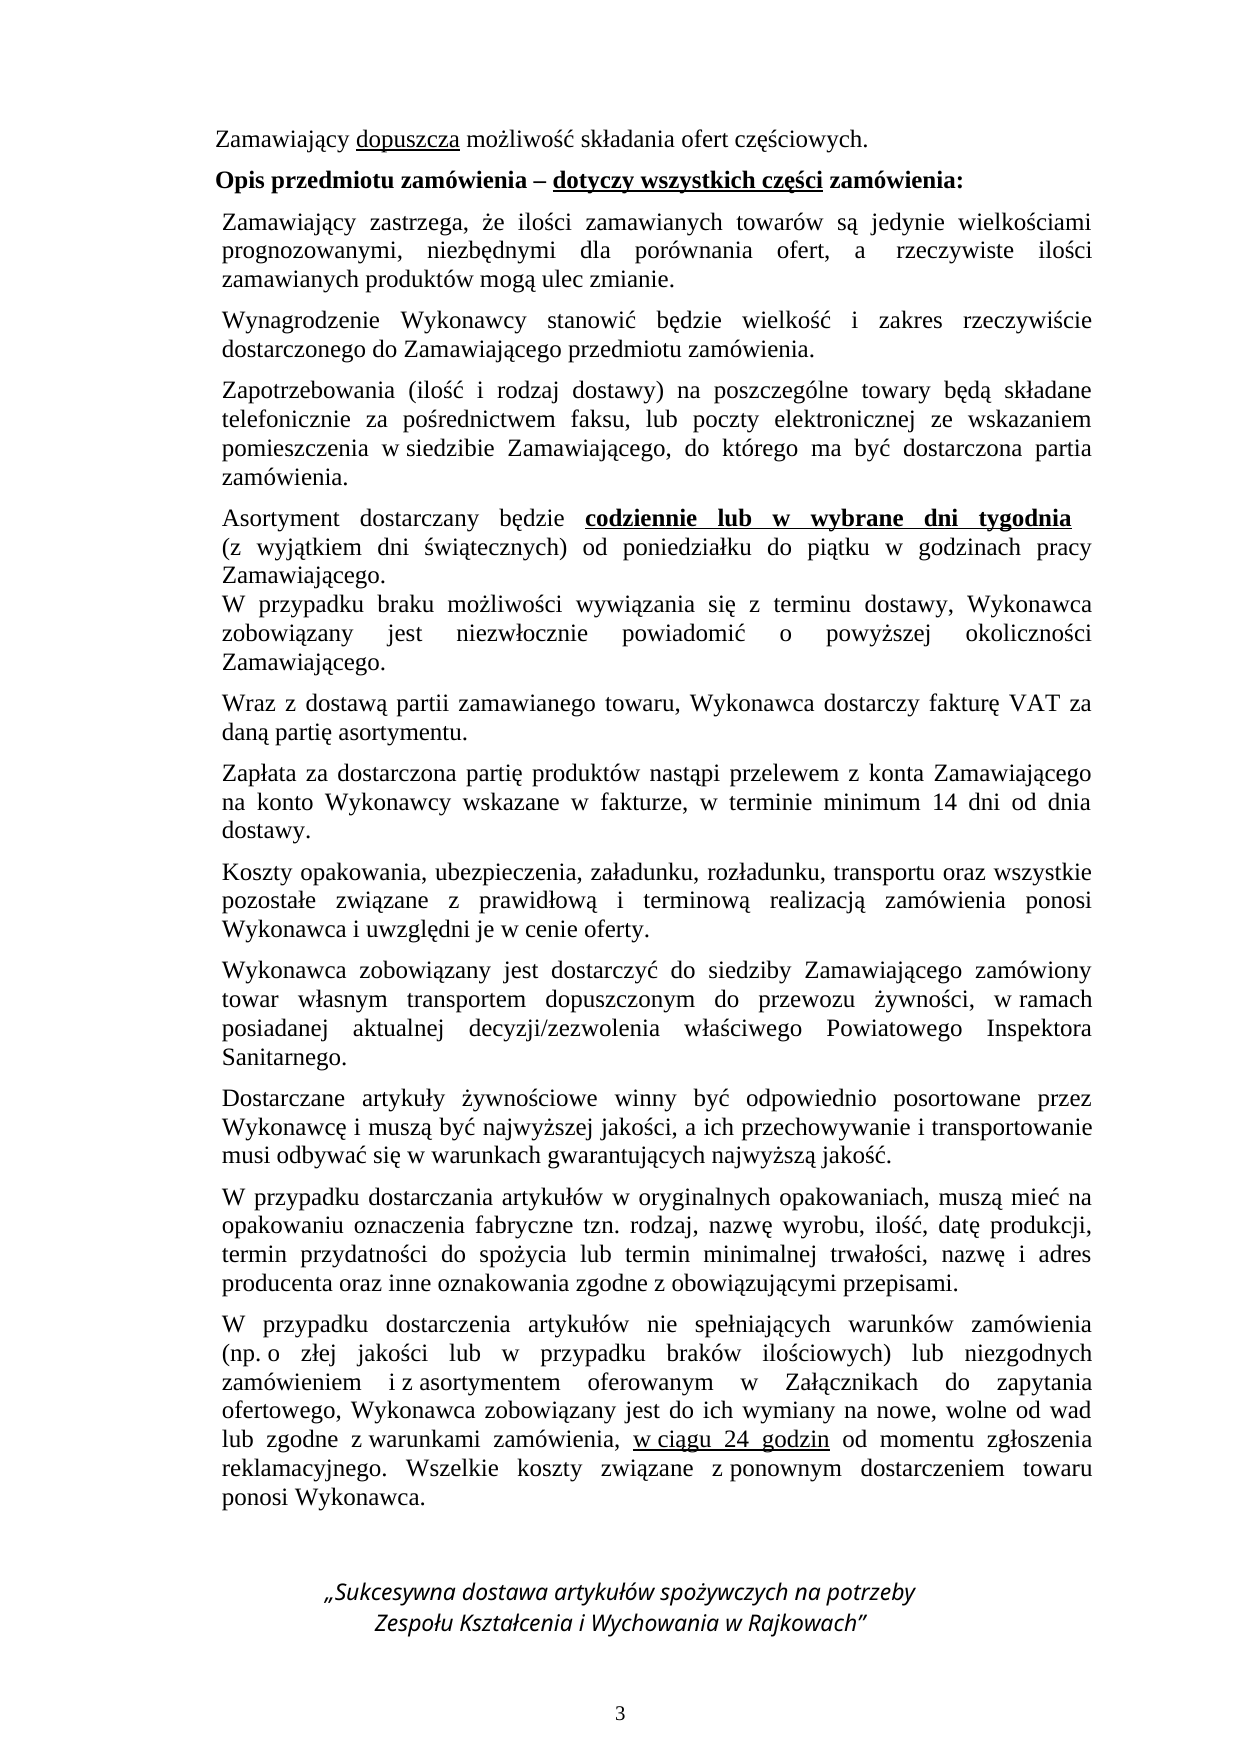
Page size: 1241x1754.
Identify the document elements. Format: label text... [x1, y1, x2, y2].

text Opis przedmiotu zamówienia – dotyczy wszystkich części zamówienia: [215, 165, 1092, 194]
text Wykonawca zobowiązany jest dostarczyć do siedziby Zamawiającego zamówiony towar własnym transportem dopuszczonym do przewozu żywności, w ramach posiadanej aktualnej decyzji/zezwolenia właściwego Powiatowego Inspektora Sanitarnego. [222, 955, 1092, 1070]
text W przypadku dostarczania artykułów w oryginalnych opakowaniach, muszą mieć na opakowaniu oznaczenia fabryczne tzn. rodzaj, nazwę wyrobu, ilość, datę produkcji, termin przydatności do spożycia lub termin minimalnej trwałości, nazwę i adres producenta oraz inne oznakowania zgodne z obowiązującymi przepisami. [222, 1182, 1092, 1297]
text Zamawiający dopuszcza możliwość składania ofert częściowych. [215, 124, 1092, 153]
text Wraz z dostawą partii zamawianego towaru, Wykonawca dostarczy fakturę VAT za daną partię asortymentu. [222, 688, 1092, 745]
text Zapłata za dostarczona partię produktów nastąpi przelewem z konta Zamawiającego na konto Wykonawcy wskazane w fakturze, w terminie minimum 14 dni od dnia dostawy. [222, 758, 1092, 844]
text Zamawiający zastrzega, że ilości zamawianych towarów są jedynie wielkościami prognozowanymi, niezbędnymi dla porównania ofert, a rzeczywiste ilości zamawianych produktów mogą ulec zmianie. [222, 207, 1092, 293]
text Dostarczane artykuły żywnościowe winny być odpowiednio posortowane przez Wykonawcę i muszą być najwyższej jakości, a ich przechowywanie i transportowanie musi odbywać się w warunkach gwarantujących najwyższą jakość. [222, 1083, 1092, 1169]
text W przypadku dostarczenia artykułów nie spełniających warunków zamówienia (np. o złej jakości lub w przypadku braków ilościowych) lub niezgodnych zamówieniem i z asortymentem oferowanym w Załącznikach do zapytania ofertowego, Wykonawca zobowiązany jest do ich wymiany na nowe, wolne od wad lub zgodne z warunkami zamówienia, w ciągu 24 godzin od momentu zgłoszenia reklamacyjnego. Wszelkie koszty związane z ponownym dostarczeniem towaru ponosi Wykonawca. [222, 1309, 1092, 1510]
text Asortyment dostarczany będzie codziennie lub w wybrane dni tygodnia (z wyjątkiem dni świątecznych) od poniedziałku do piątku w godzinach pracy Zamawiającego. [222, 503, 1092, 589]
text Wynagrodzenie Wykonawcy stanowić będzie wielkość i zakres rzeczywiście dostarczonego do Zamawiającego przedmiotu zamówienia. [222, 305, 1092, 363]
text W przypadku braku możliwości wywiązania się z terminu dostawy, Wykonawca zobowiązany jest niezwłocznie powiadomić o powyższej okoliczności Zamawiającego. [222, 589, 1092, 675]
text Zapotrzebowania (ilość i rodzaj dostawy) na poszczególne towary będą składane telefonicznie za pośrednictwem faksu, lub poczty elektronicznej ze wskazaniem pomieszczenia w siedzibie Zamawiającego, do którego ma być dostarczona partia zamówienia. [222, 375, 1092, 490]
text Koszty opakowania, ubezpieczenia, załadunku, rozładunku, transportu oraz wszystkie pozostałe związane z prawidłową i terminową realizacją zamówienia ponosi Wykonawca i uwzględni je w cenie oferty. [222, 857, 1092, 943]
